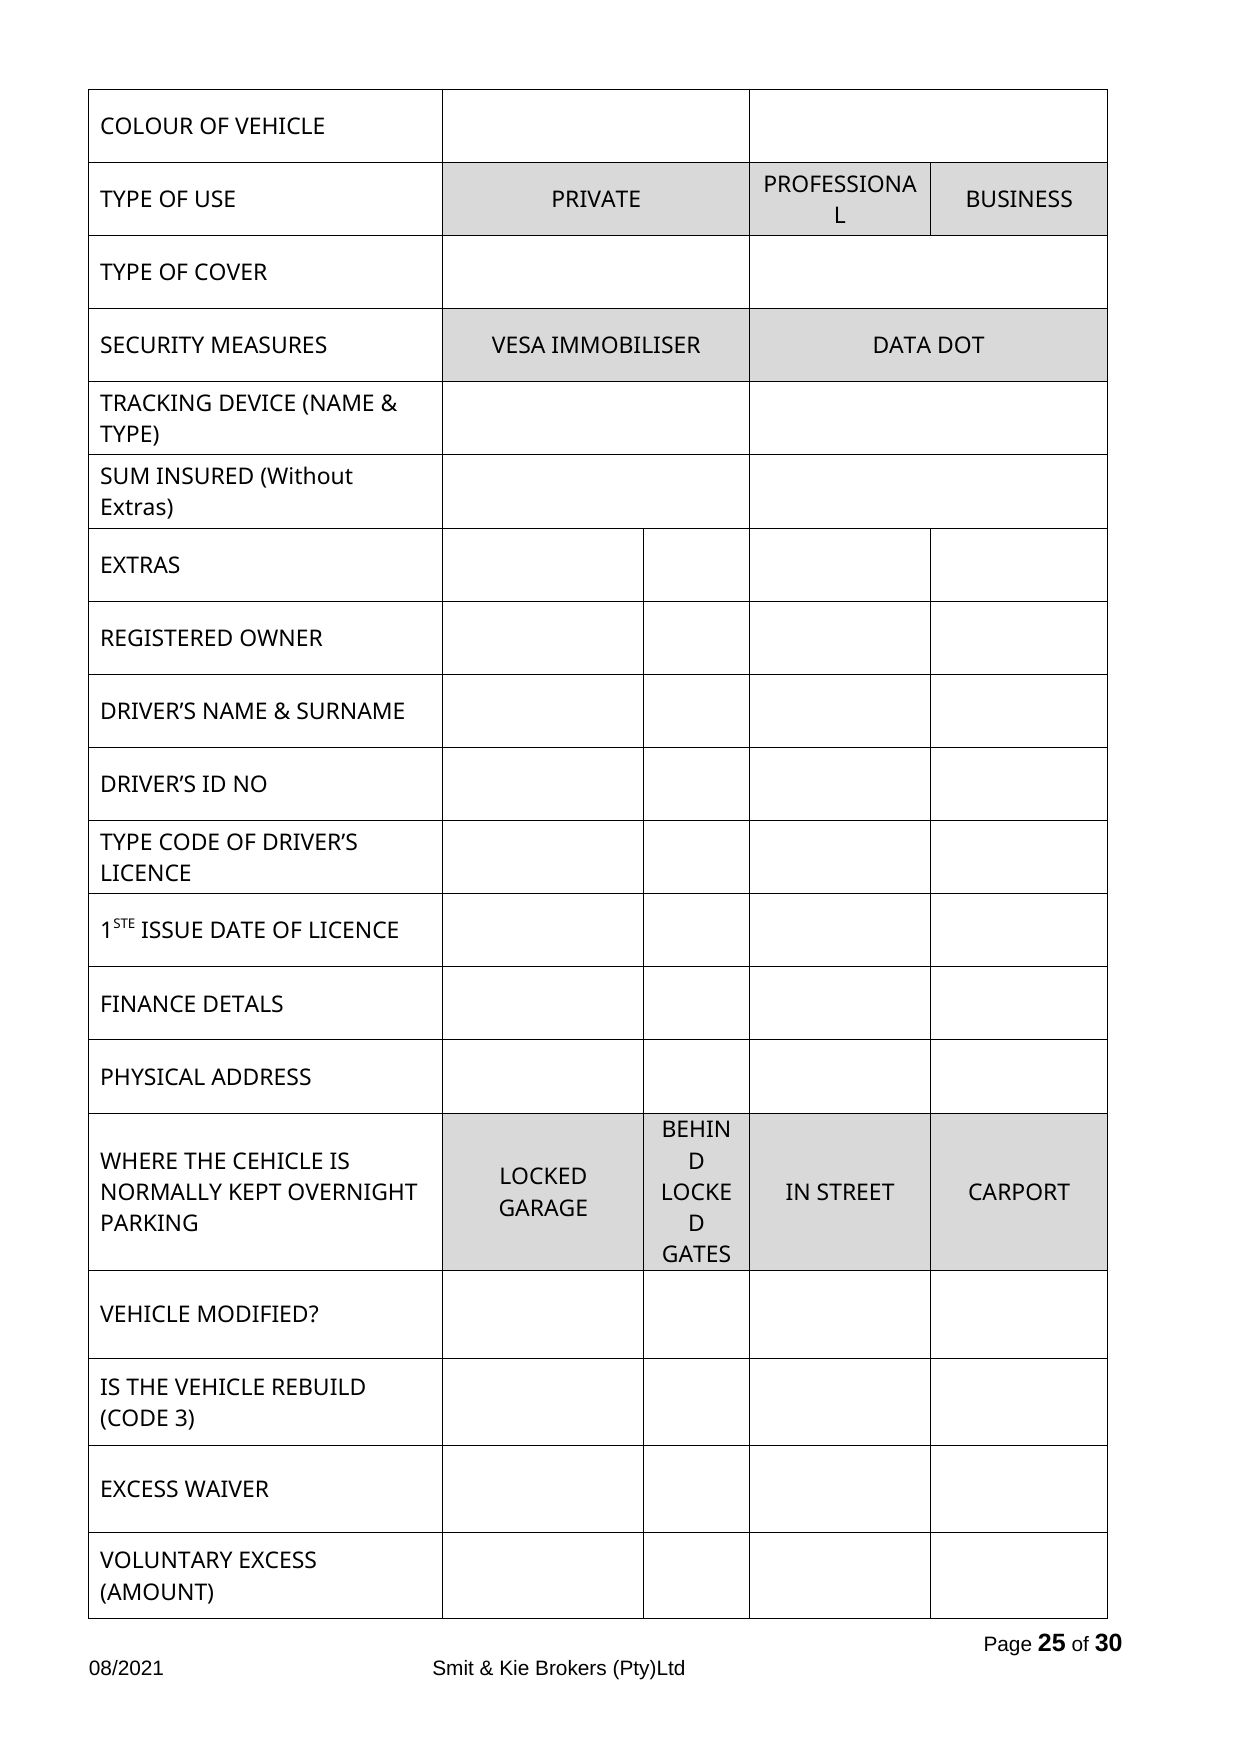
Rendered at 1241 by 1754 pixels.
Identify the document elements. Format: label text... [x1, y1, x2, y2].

table_cell [931, 675, 1107, 747]
table_cell [750, 1271, 930, 1357]
table_cell TYPE OF COVER [89, 236, 442, 308]
table_cell [644, 967, 749, 1039]
table_cell DRIVER’S NAME & SURNAME [89, 675, 442, 747]
table_cell [644, 821, 749, 893]
table_cell [931, 748, 1107, 820]
table_cell SUM INSURED (Without Extras) [89, 455, 442, 527]
table_cell [443, 1446, 643, 1532]
table_cell [443, 821, 643, 893]
table_cell [644, 1040, 749, 1112]
table_cell [931, 1359, 1107, 1445]
table_cell LOCKED GARAGE [443, 1114, 643, 1270]
table_cell [931, 894, 1107, 966]
table_cell COLOUR OF VEHICLE [89, 90, 442, 162]
table_cell TYPE OF USE [89, 163, 442, 235]
table_cell FINANCE DETALS [89, 967, 442, 1039]
table_cell [443, 967, 643, 1039]
table_cell [644, 1271, 749, 1357]
table_cell [750, 382, 1107, 454]
table_cell [644, 675, 749, 747]
table_cell PRIVATE [443, 163, 749, 235]
table_cell 1STE ISSUE DATE OF LICENCE [89, 894, 442, 966]
table_cell SECURITY MEASURES [89, 309, 442, 381]
table_cell [931, 1446, 1107, 1532]
table_cell [443, 675, 643, 747]
table_cell [443, 1533, 643, 1618]
table_cell [443, 1040, 643, 1112]
table_cell VOLUNTARY EXCESS (AMOUNT) [89, 1533, 442, 1618]
table_cell [443, 90, 749, 162]
table_cell [931, 1533, 1107, 1618]
table_cell [931, 529, 1107, 601]
table_cell [750, 1040, 930, 1112]
table_cell [644, 1359, 749, 1445]
table_cell [644, 602, 749, 674]
table_cell EXTRAS [89, 529, 442, 601]
table_cell [931, 602, 1107, 674]
table_cell [644, 748, 749, 820]
table_cell [931, 1040, 1107, 1112]
table_cell BEHIND LOCKED GATES [644, 1114, 749, 1270]
table_cell PHYSICAL ADDRESS [89, 1040, 442, 1112]
table_cell EXCESS WAIVER [89, 1446, 442, 1532]
table_cell [644, 1446, 749, 1532]
table_cell TRACKING DEVICE (NAME & TYPE) [89, 382, 442, 454]
table_cell [931, 821, 1107, 893]
table_cell [750, 602, 930, 674]
table_cell [443, 748, 643, 820]
table_cell CARPORT [931, 1114, 1107, 1270]
table_cell [750, 675, 930, 747]
table_cell [750, 529, 930, 601]
table_cell [644, 529, 749, 601]
table_cell WHERE THE CEHICLE IS NORMALLY KEPT OVERNIGHT PARKING [89, 1114, 442, 1270]
table_cell REGISTERED OWNER [89, 602, 442, 674]
table_cell [443, 529, 643, 601]
table_cell [644, 894, 749, 966]
table_cell [750, 967, 930, 1039]
table_cell BUSINESS [931, 163, 1107, 235]
table_cell [750, 1446, 930, 1532]
table_cell VEHICLE MODIFIED? [89, 1271, 442, 1357]
table_cell [644, 1533, 749, 1618]
table_cell [931, 967, 1107, 1039]
table_cell [931, 1271, 1107, 1357]
table_cell [750, 1533, 930, 1618]
table_cell [443, 894, 643, 966]
table_cell [750, 455, 1107, 527]
table_cell IN STREET [750, 1114, 930, 1270]
table_cell [443, 602, 643, 674]
table_cell [443, 1359, 643, 1445]
table_cell PROFESSIONAL [750, 163, 930, 235]
table_cell [750, 821, 930, 893]
table_cell DRIVER’S ID NO [89, 748, 442, 820]
table_cell IS THE VEHICLE REBUILD (CODE 3) [89, 1359, 442, 1445]
table_cell [443, 382, 749, 454]
table_cell [750, 236, 1107, 308]
table_cell [443, 1271, 643, 1357]
table_cell [443, 455, 749, 527]
table_cell [750, 1359, 930, 1445]
table_cell [750, 894, 930, 966]
table_cell [750, 90, 1107, 162]
table_cell TYPE CODE OF DRIVER’S LICENCE [89, 821, 442, 893]
table_cell VESA IMMOBILISER [443, 309, 749, 381]
table_cell DATA DOT [750, 309, 1107, 381]
table_cell [443, 236, 749, 308]
table_cell [750, 748, 930, 820]
